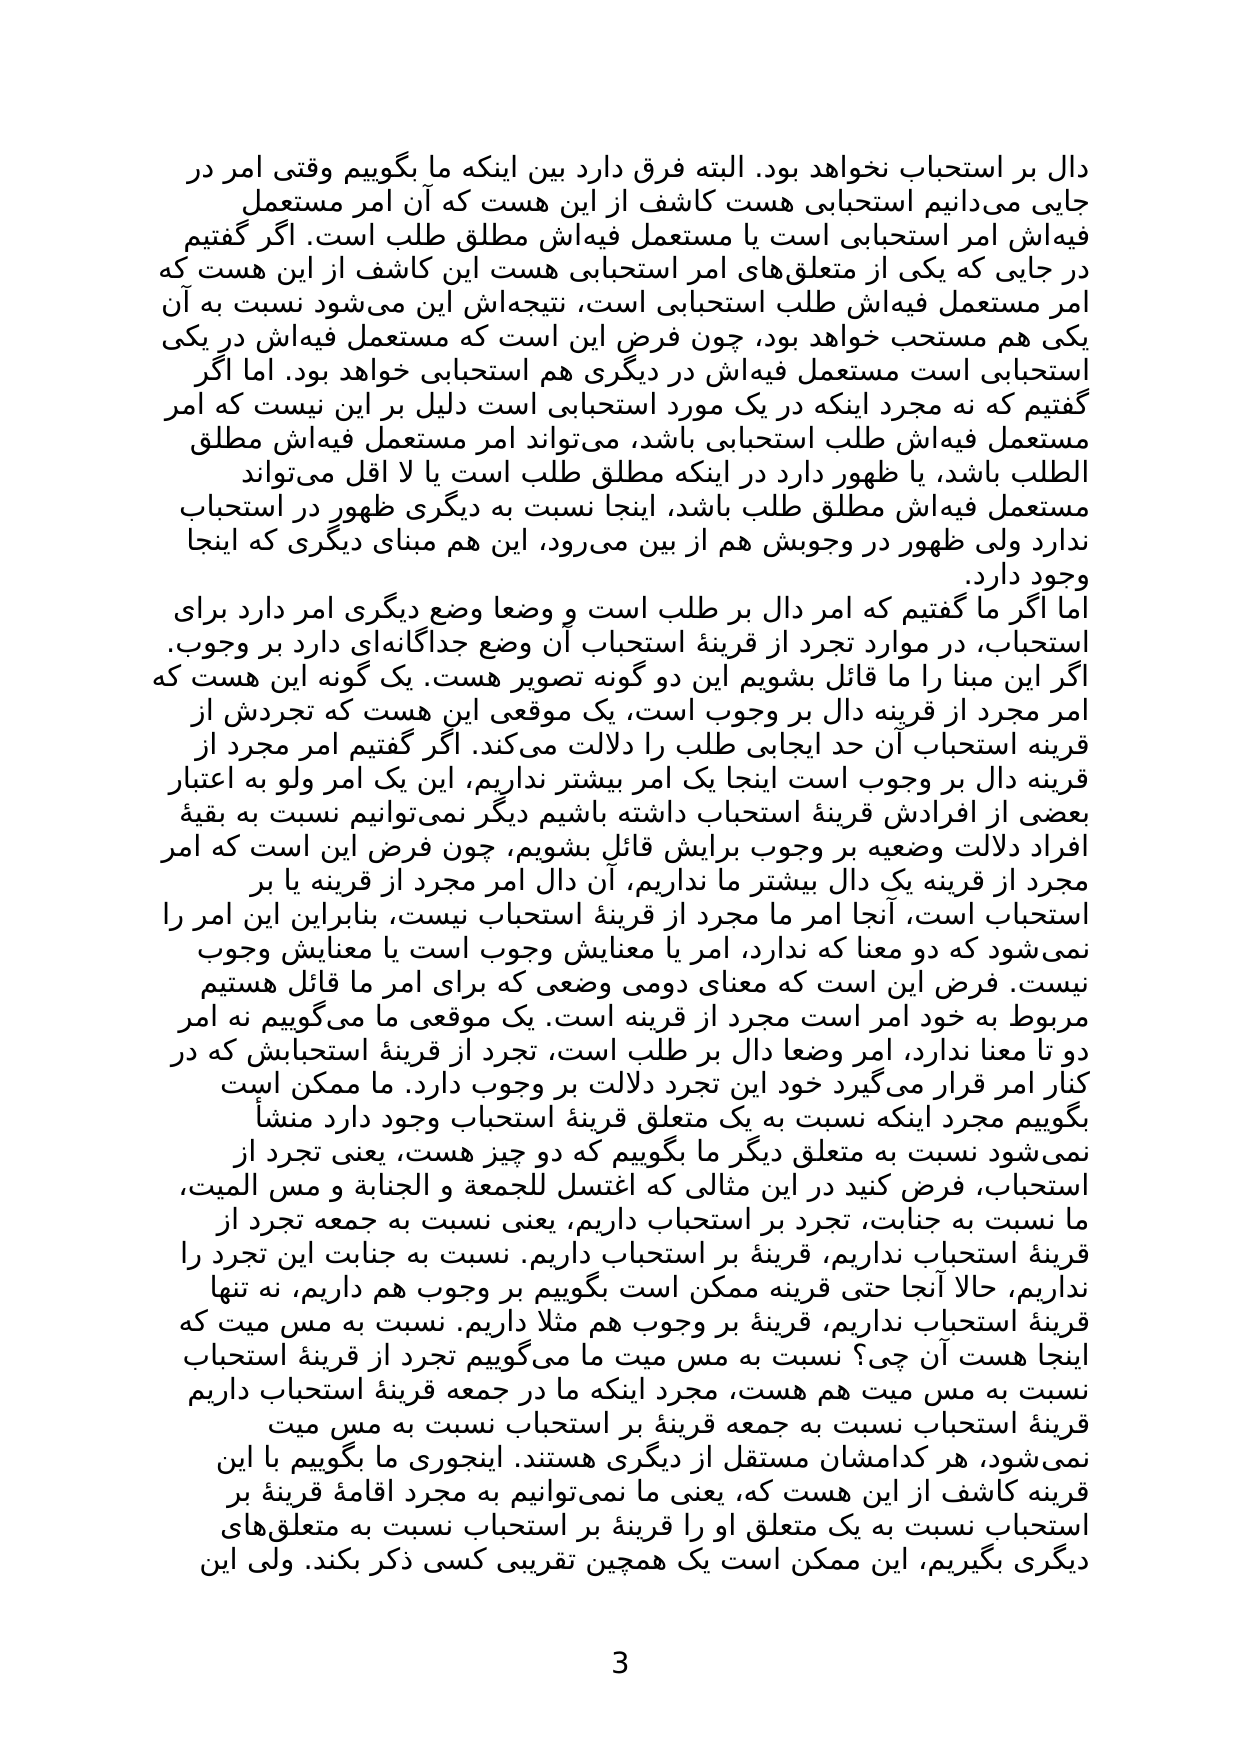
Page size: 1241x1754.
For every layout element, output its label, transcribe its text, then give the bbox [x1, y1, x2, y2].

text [150, 150, 1090, 591]
